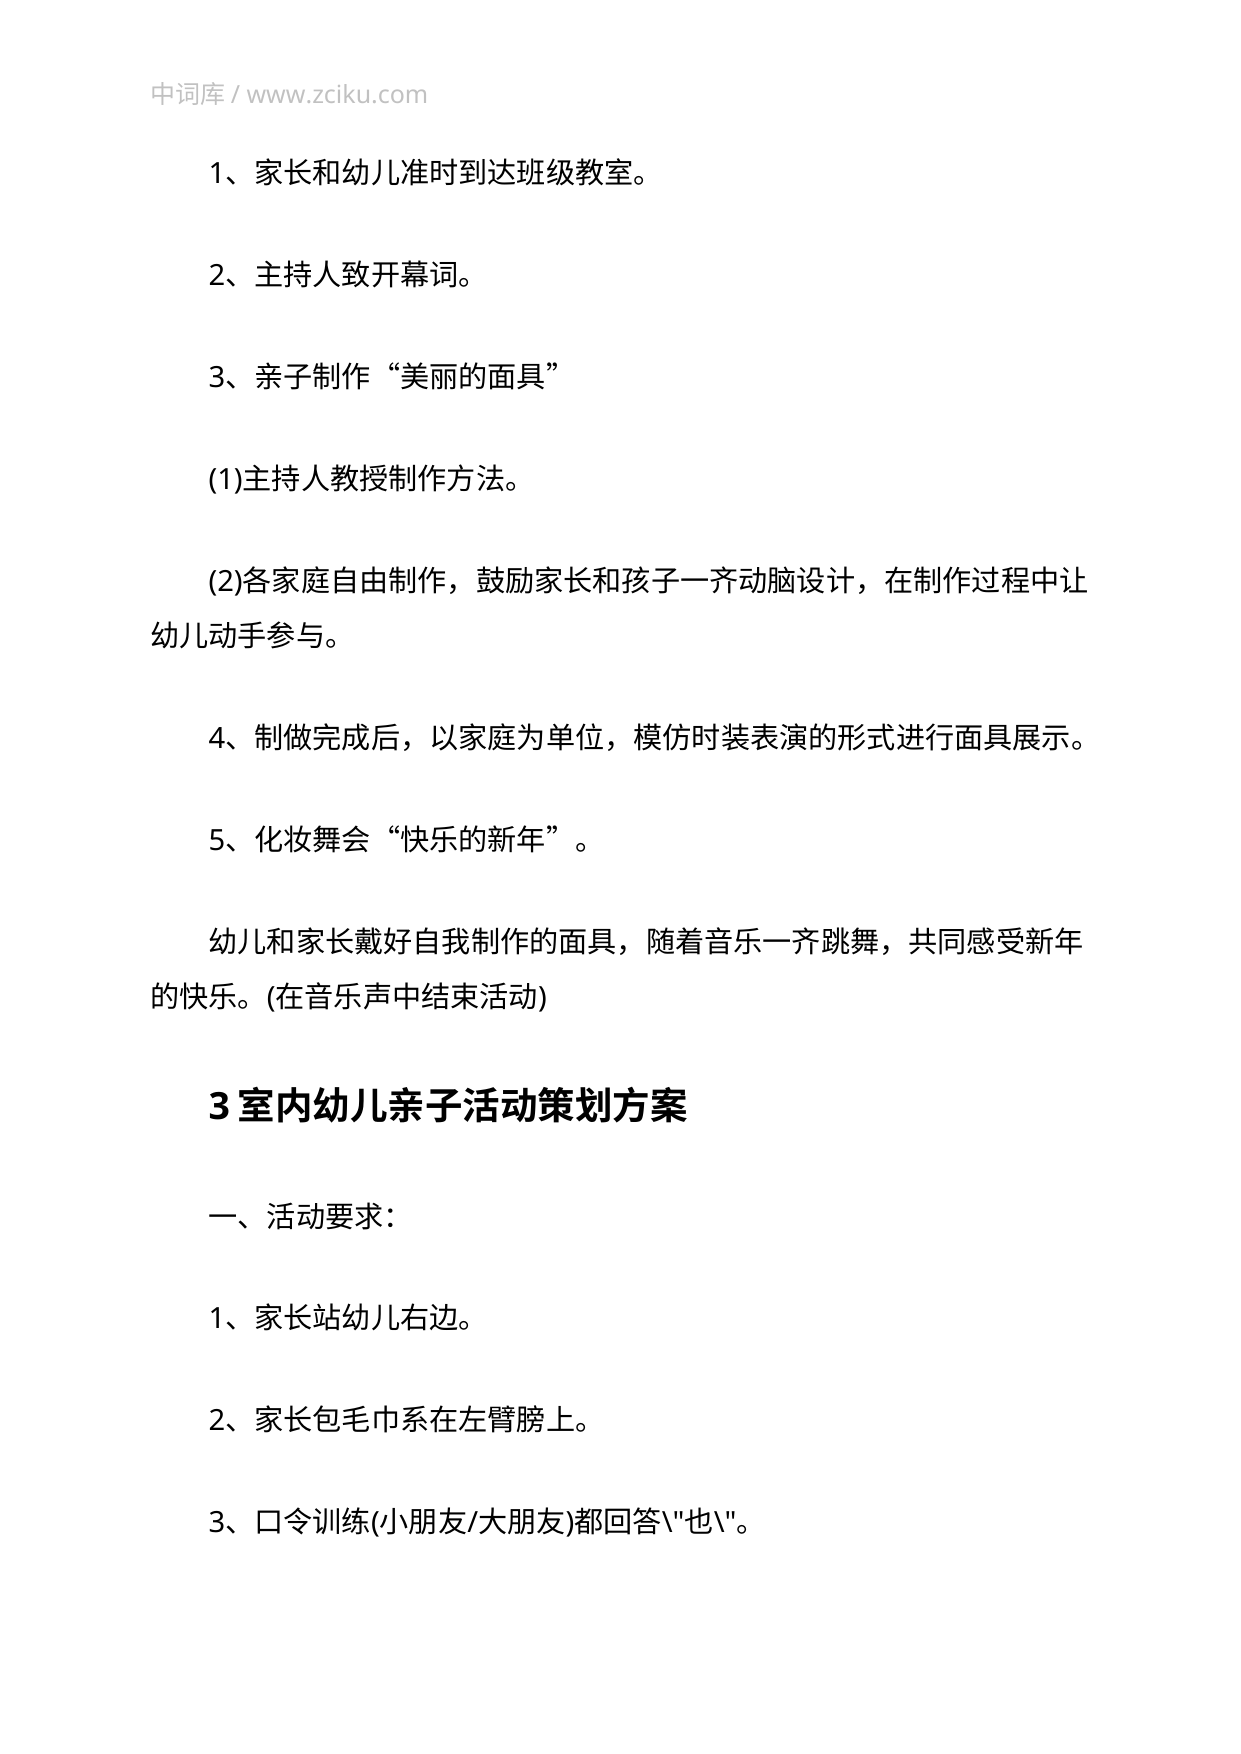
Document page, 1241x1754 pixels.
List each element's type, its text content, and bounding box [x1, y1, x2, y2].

text 2、主持人致开幕词。 [150, 252, 1090, 294]
text 一、活动要求： [150, 1193, 1090, 1235]
text 1、家长站幼儿右边。 [150, 1295, 1090, 1337]
text 3室内幼儿亲子活动策划方案 [150, 1076, 1090, 1130]
text (1)主持人教授制作方法。 [150, 456, 1090, 498]
text 4、制做完成后，以家庭为单位，模仿时装表演的形式进行面具展示。 [150, 715, 1090, 757]
text 1、家长和幼儿准时到达班级教室。 [150, 150, 1090, 192]
text (2)各家庭自由制作，鼓励家长和孩子一齐动脑设计，在制作过程中让幼儿动手参与。 [150, 558, 1090, 655]
text 3、口令训练(小朋友/大朋友)都回答\"也\"。 [150, 1499, 1090, 1541]
text 5、化妆舞会“快乐的新年”。 [150, 817, 1090, 859]
text 3、亲子制作“美丽的面具” [150, 354, 1090, 396]
text 幼儿和家长戴好自我制作的面具，随着音乐一齐跳舞，共同感受新年的快乐。(在音乐声中结束活动) [150, 919, 1090, 1016]
text 2、家长包毛巾系在左臂膀上。 [150, 1397, 1090, 1439]
